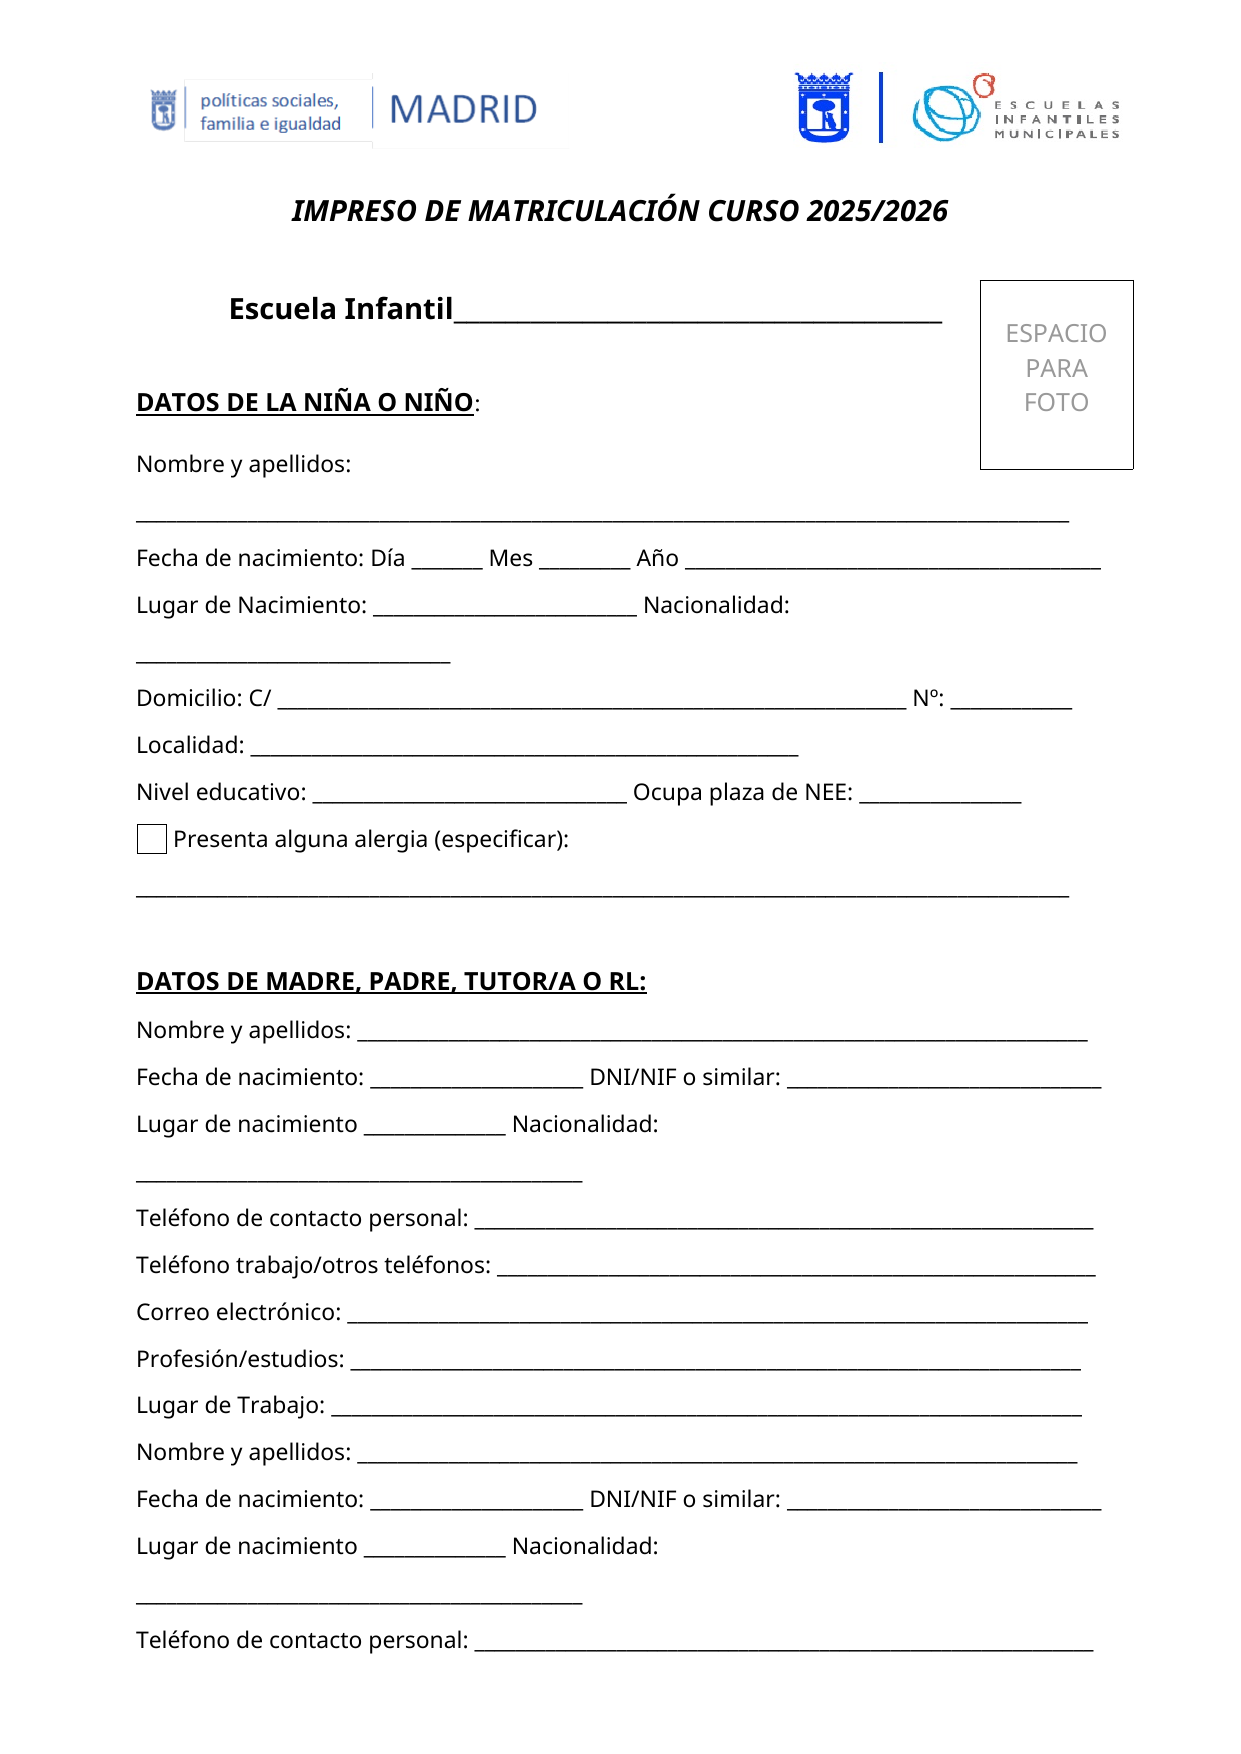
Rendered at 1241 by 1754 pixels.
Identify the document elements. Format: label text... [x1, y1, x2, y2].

text DATOS DE MADRE, PADRE, TUTOR/A O RL: [136, 963, 1104, 997]
text Nivel educativo: _______________________________ Ocupa plaza de NEE: ________________ [136, 776, 1104, 807]
text Teléfono de contacto personal: _____________________________________________________________ [136, 1202, 1104, 1233]
text Nombre y apellidos: _______________________________________________________________________ [136, 1436, 1104, 1467]
text Lugar de Nacimiento: __________________________ Nacionalidad: _______________________________ [136, 588, 1104, 667]
text Fecha de nacimiento: _____________________ DNI/NIF o similar: _______________________________ [136, 1483, 1104, 1514]
text Nombre y apellidos: ________________________________________________________________________ [136, 1014, 1104, 1046]
picture [135, 73, 571, 151]
text Escuela Infantil [136, 288, 979, 328]
text Nombre y apellidos: ____________________________________________________________________________________________ [136, 448, 1104, 526]
text DATOS DE : [136, 385, 979, 419]
text Presenta alguna alergia (especificar): ____________________________________________________________________________________________ [136, 823, 1104, 901]
text Profesión/estudios: ________________________________________________________________________ [136, 1342, 1104, 1374]
text Fecha de nacimiento: Día _______ Mes _________ Año _________________________________________ [136, 542, 1104, 573]
text Correo electrónico: _________________________________________________________________________ [136, 1296, 1104, 1327]
text Domicilio: C/ ______________________________________________________________ Nº: ____________ Localidad: ______________________________________________________ [136, 682, 1104, 760]
text Teléfono trabajo/otros teléfonos: ___________________________________________________________ [136, 1249, 1104, 1280]
text Lugar de nacimiento ______________ Nacionalidad: ____________________________________________ [136, 1108, 1104, 1186]
text Lugar de nacimiento ______________ Nacionalidad: ____________________________________________ [136, 1530, 1104, 1608]
text Fecha de nacimiento: _____________________ DNI/NIF o similar: _______________________________ [136, 1061, 1104, 1092]
picture [793, 62, 1130, 148]
text Lugar de Trabajo: __________________________________________________________________________ [136, 1389, 1104, 1421]
text IMPRESO DE MATRICULACIÓN CURSO 2025/2026 [136, 191, 1104, 230]
text Teléfono de contacto personal: _____________________________________________________________ [136, 1624, 1104, 1655]
